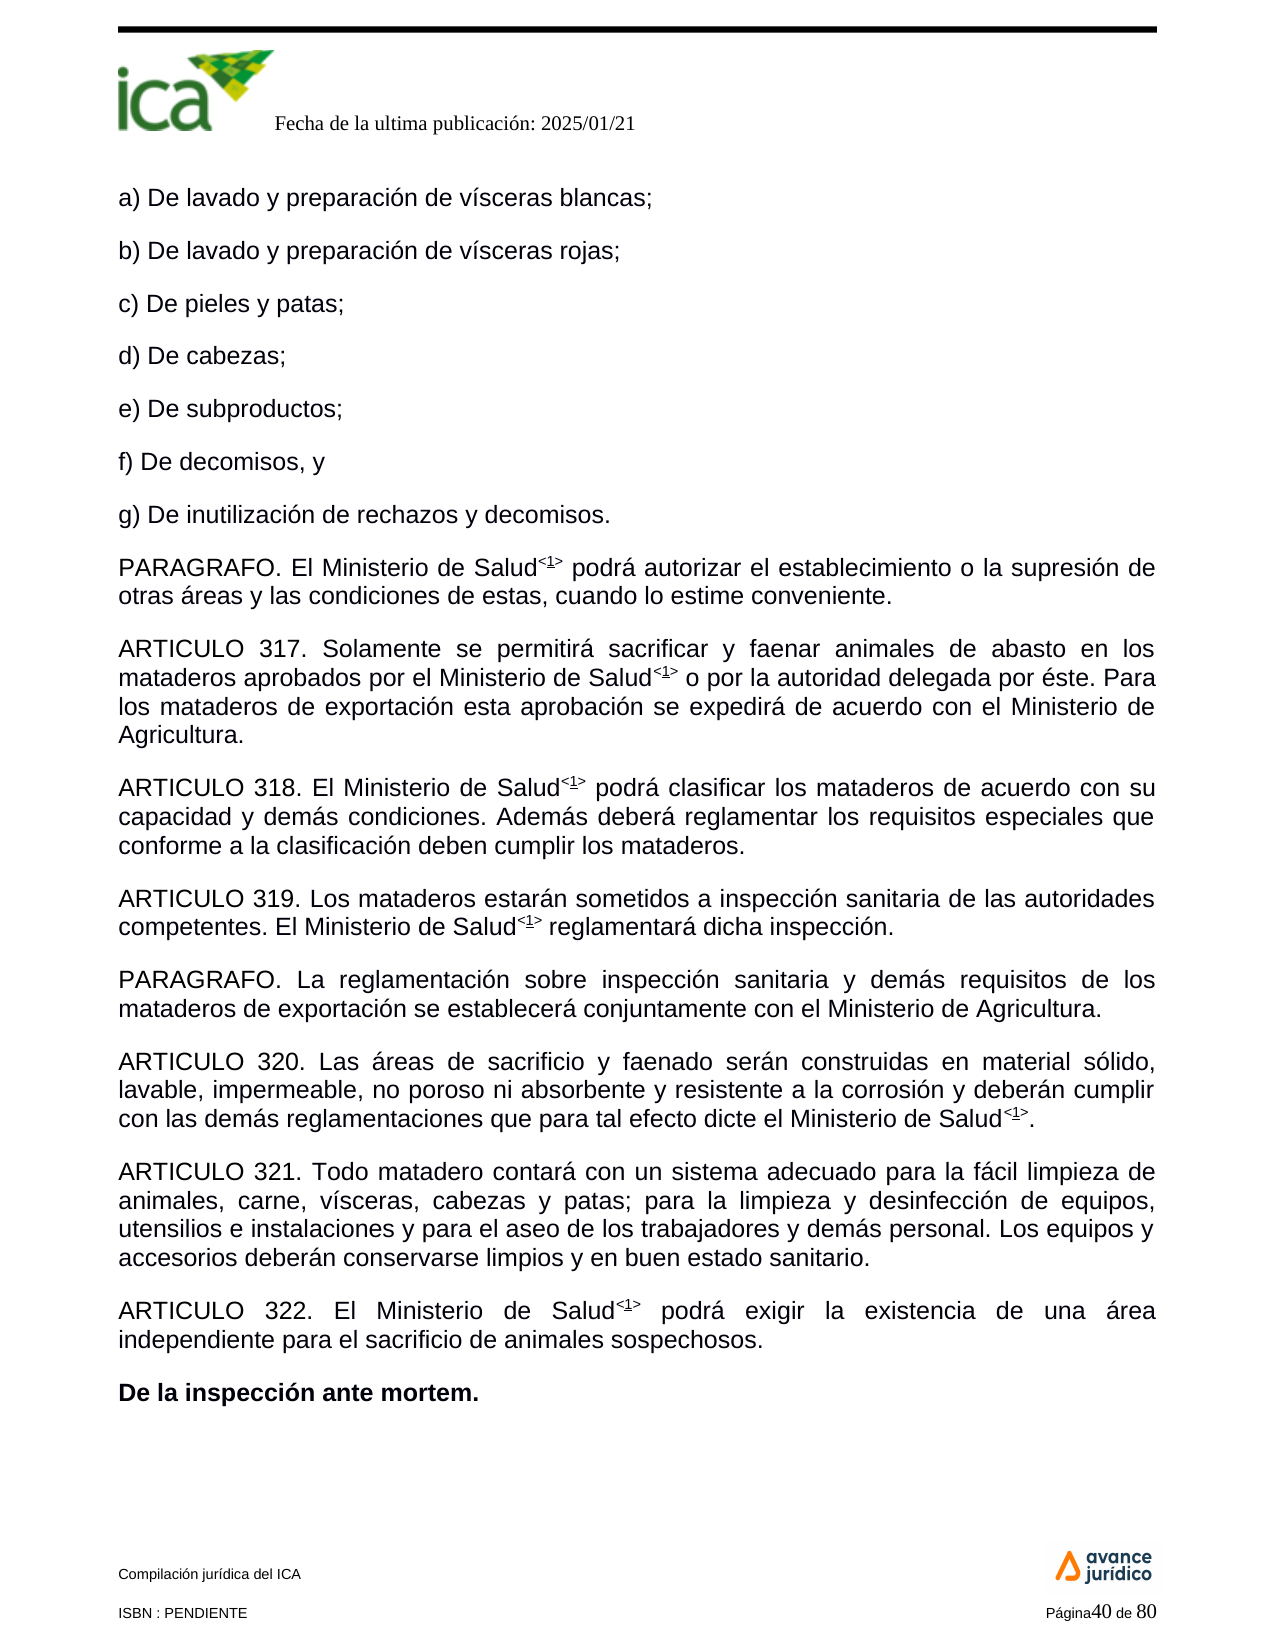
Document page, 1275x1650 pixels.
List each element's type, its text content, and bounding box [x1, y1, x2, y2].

text &$ARTICULO 318. El Ministerio de Salud<1> podrá clasificar los mataderos de acuerdo con su capacidad y demás condiciones. Además deberá reglamentar los requisitos especiales que conforme a la clasificación deben cumplir los mataderos. [118, 773, 1157, 859]
text f) De decomisos, y [118, 447, 1157, 476]
text &$ARTICULO 320. Las áreas de sacrificio y faenado serán construidas en material sólido, lavable, impermeable, no poroso ni absorbente y resistente a la corrosión y deberán cumplir con las demás reglamentaciones que para tal efecto dicte el Ministerio de Salud<1>. [118, 1047, 1157, 1133]
text &$ARTICULO 322. El Ministerio de Salud<1> podrá exigir la existencia de una área independiente para el sacrificio de animales sospechosos. [118, 1296, 1157, 1353]
text b) De lavado y preparación de vísceras rojas; [118, 236, 1157, 264]
text d) De cabezas; [118, 341, 1157, 370]
text e) De subproductos; [118, 394, 1157, 423]
text c) De pieles y patas; [118, 288, 1157, 317]
text g) De inutilización de rechazos y decomisos. [118, 500, 1157, 528]
text &$ARTICULO 317. Solamente se permitirá sacrificar y faenar animales de abasto en los mataderos aprobados por el Ministerio de Salud<1> o por la autoridad delegada por éste. Para los mataderos de exportación esta aprobación se expedirá de acuerdo con el Ministerio de Agricultura. [118, 634, 1157, 749]
text a) De lavado y preparación de vísceras blancas; [118, 183, 1157, 212]
text PARAGRAFO. La reglamentación sobre inspección sanitaria y demás requisitos de los mataderos de exportación se establecerá conjuntamente con el Ministerio de Agricultura. [118, 965, 1157, 1023]
text PARAGRAFO. El Ministerio de Salud<1> podrá autorizar el establecimiento o la supresión de otras áreas y las condiciones de estas, cuando lo estime conveniente. [118, 553, 1157, 610]
text &$ARTICULO 321. Todo matadero contará con un sistema adecuado para la fácil limpieza de animales, carne, vísceras, cabezas y patas; para la limpieza y desinfección de equipos, utensilios e instalaciones y para el aseo de los trabajadores y demás personal. Los equipos y accesorios deberán conservarse limpios y en buen estado sanitario. [118, 1157, 1157, 1272]
text De la inspección ante mortem. [118, 1378, 1157, 1406]
text &$ARTICULO 319. Los mataderos estarán sometidos a inspección sanitaria de las autoridades competentes. El Ministerio de Salud<1> reglamentará dicha inspección. [118, 883, 1157, 941]
